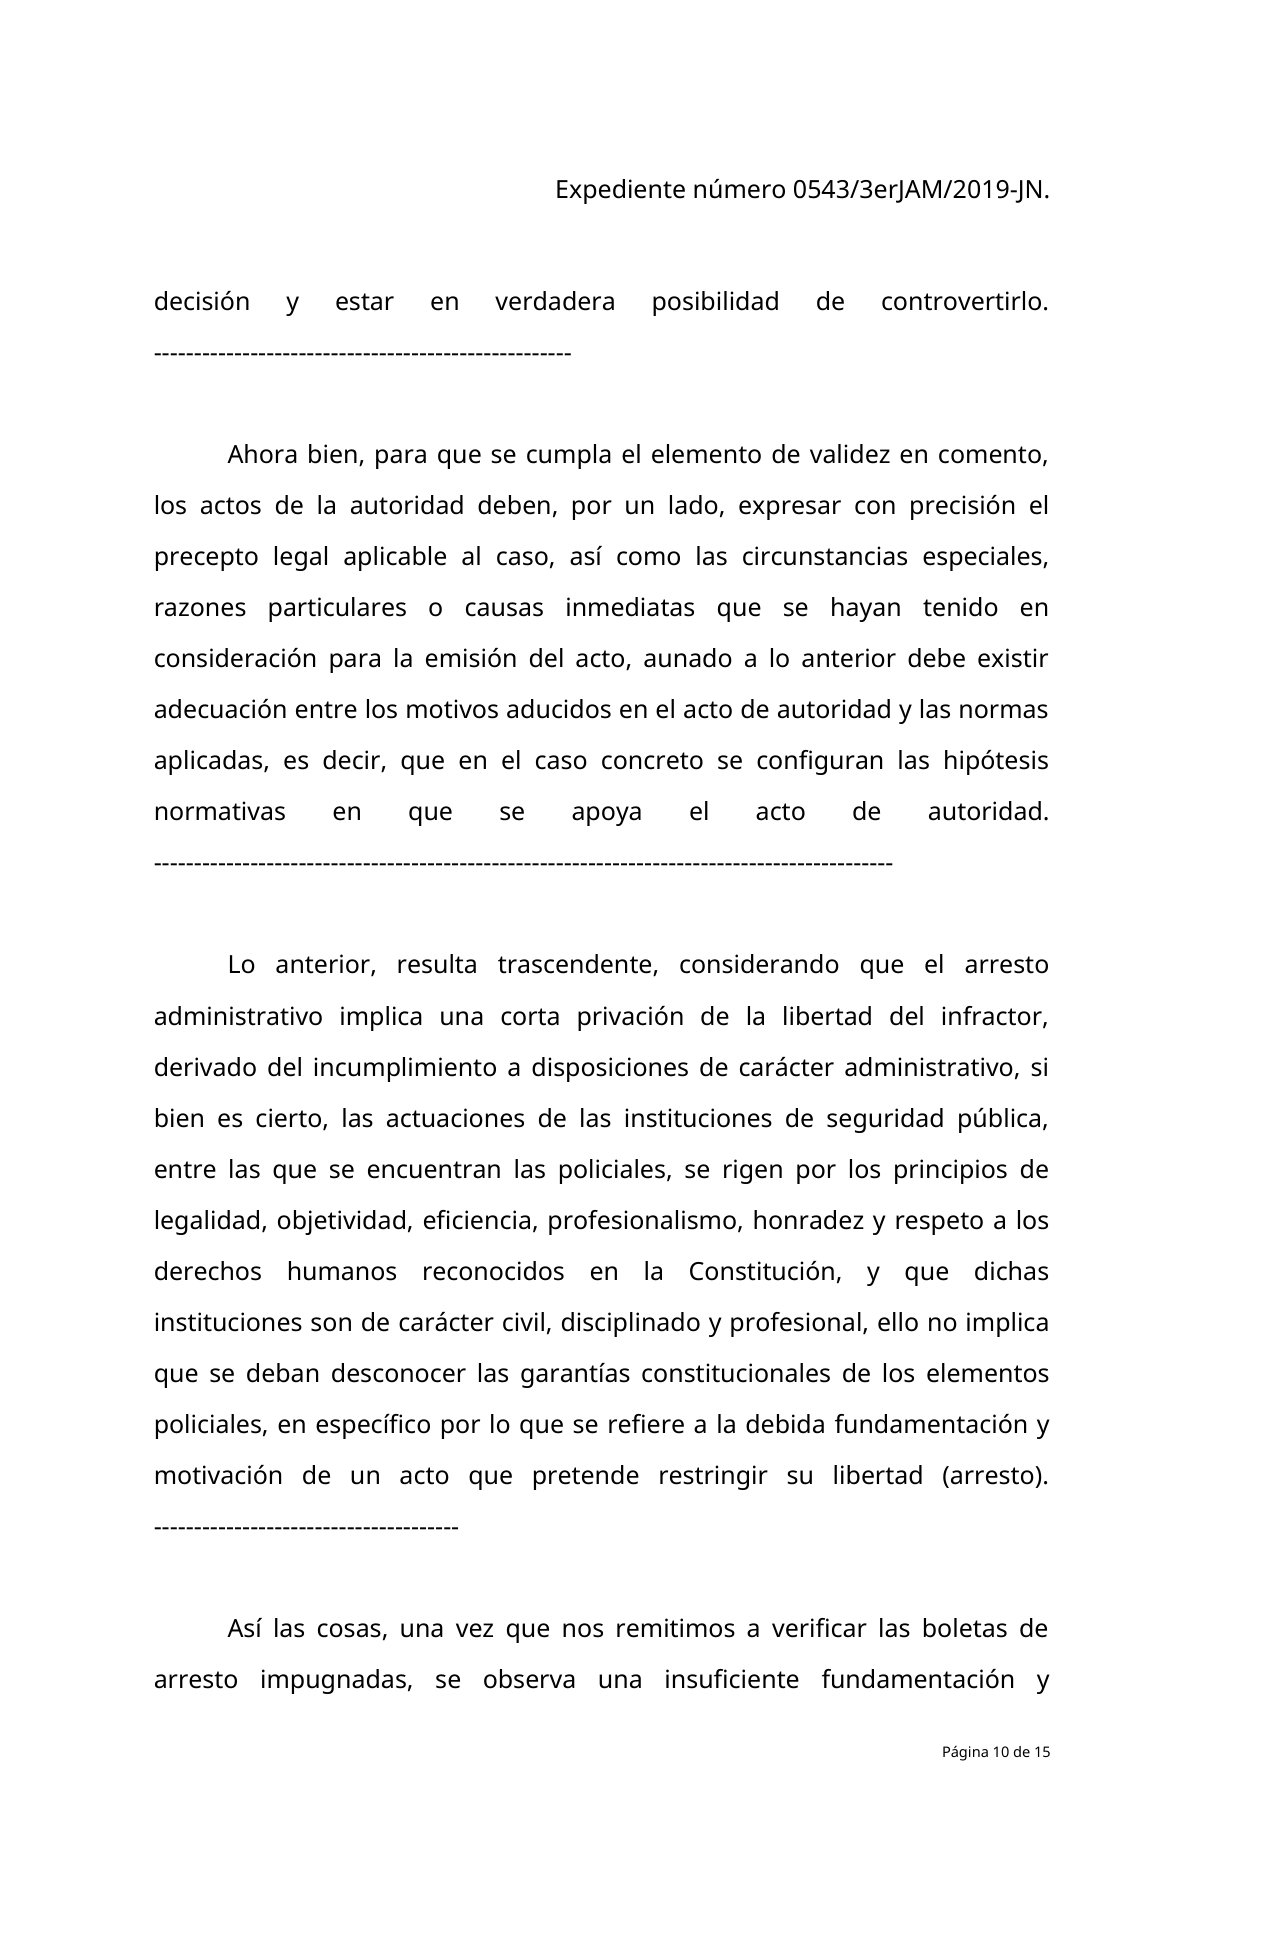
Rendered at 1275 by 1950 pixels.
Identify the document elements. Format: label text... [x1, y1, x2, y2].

text Ahora bien, para que se cumpla el elemento de validez en comento, los actos de la autoridad deben, por un lado, expresar con precisión el precepto legal aplicable al caso, así como las circunstancias especiales, razones particulares o causas inmediatas que se hayan tenido en consideración para la emisión del acto, aunado a lo anterior debe existir adecuación entre los motivos aducidos en el acto de autoridad y las normas aplicadas, es decir, que en el caso concreto se configuran las hipótesis normativas en que se apoya el acto de autoridad. -------------------------------------------------------------------------------------------- [153, 437, 1051, 879]
text Lo anterior, resulta trascendente, considerando que el arresto administrativo implica una corta privación de la libertad del infractor, derivado del incumplimiento a disposiciones de carácter administrativo, si bien es cierto, las actuaciones de las instituciones de seguridad pública, entre las que se encuentran las policiales, se rigen por los principios de legalidad, objetividad, eficiencia, profesionalismo, honradez y respeto a los derechos humanos reconocidos en la Constitución, y que dichas instituciones son de carácter civil, disciplinado y profesional, ello no implica que se deban desconocer las garantías constitucionales de los elementos policiales, en específico por lo que se refiere a la debida fundamentación y motivación de un acto que pretende restringir su libertad (arresto). -------------------------------------- [153, 947, 1051, 1543]
